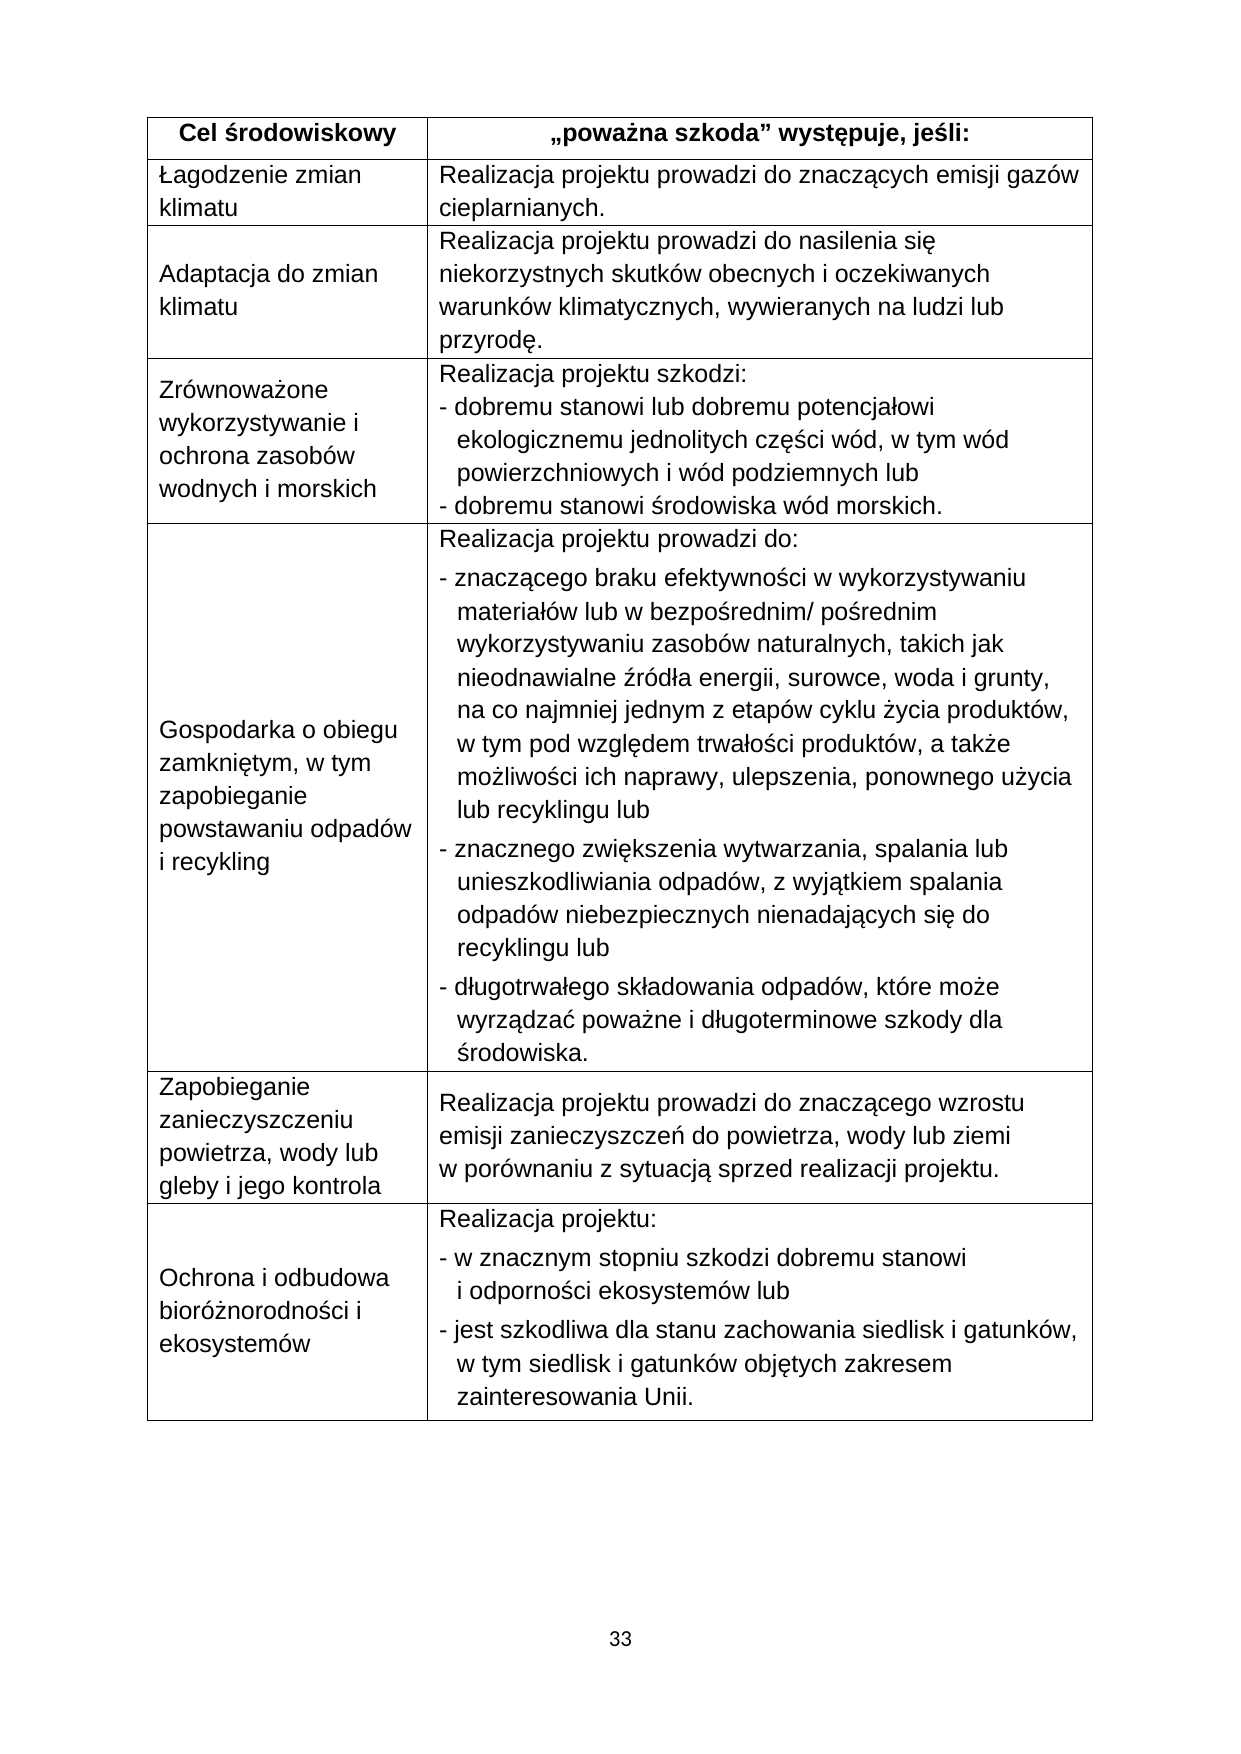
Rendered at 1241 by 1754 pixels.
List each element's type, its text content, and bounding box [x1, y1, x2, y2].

table_header Cel środowiskowy [148, 118, 427, 159]
table_cell Gospodarka o obiegu zamkniętym, w tym zapobieganie powstawaniu odpadów i recykling [148, 524, 427, 1071]
table_cell Realizacja projektu prowadzi do nasilenia się niekorzystnych skutków obecnych i oczekiwanych warunków klimatycznych, wywieranych na ludzi lub przyrodę. [428, 226, 1092, 358]
table_cell Realizacja projektu: - w znacznym stopniu szkodzi dobremu stanowi i odporności ekosystemów lub - jest szkodliwa dla stanu zachowania siedlisk i gatunków, w tym siedlisk i gatunków objętych zakresem zainteresowania Unii. [428, 1204, 1092, 1420]
table_cell Adaptacja do zmian klimatu [148, 226, 427, 358]
table_cell Ochrona i odbudowa bioróżnorodności i ekosystemów [148, 1204, 427, 1420]
table_cell Łagodzenie zmian klimatu [148, 160, 427, 225]
table_cell Realizacja projektu prowadzi do znaczącego wzrostu emisji zanieczyszczeń do powietrza, wody lub ziemi w porównaniu z sytuacją sprzed realizacji projektu. [428, 1072, 1092, 1203]
table_cell Zrównoważone wykorzystywanie i ochrona zasobów wodnych i morskich [148, 359, 427, 523]
table_cell Realizacja projektu prowadzi do znaczących emisji gazów cieplarnianych. [428, 160, 1092, 225]
table_cell Zapobieganie zanieczyszczeniu powietrza, wody lub gleby i jego kontrola [148, 1072, 427, 1203]
table_header „poważna szkoda” występuje, jeśli: [428, 118, 1092, 159]
table_cell Realizacja projektu szkodzi: - dobremu stanowi lub dobremu potencjałowi ekologicznemu jednolitych części wód, w tym wód powierzchniowych i wód podziemnych lub - dobremu stanowi środowiska wód morskich. [428, 359, 1092, 523]
table_cell Realizacja projektu prowadzi do: - znaczącego braku efektywności w wykorzystywaniu materiałów lub w bezpośrednim/ pośrednim wykorzystywaniu zasobów naturalnych, takich jak nieodnawialne źródła energii, surowce, woda i grunty, na co najmniej jednym z etapów cyklu życia produktów, w tym pod względem trwałości produktów, a także możliwości ich naprawy, ulepszenia, ponownego użycia lub recyklingu lub - znacznego zwiększenia wytwarzania, spalania lub unieszkodliwiania odpadów, z wyjątkiem spalania odpadów niebezpiecznych nienadających się do recyklingu lub - długotrwałego składowania odpadów, które może wyrządzać poważne i długoterminowe szkody dla środowiska. [428, 524, 1092, 1071]
